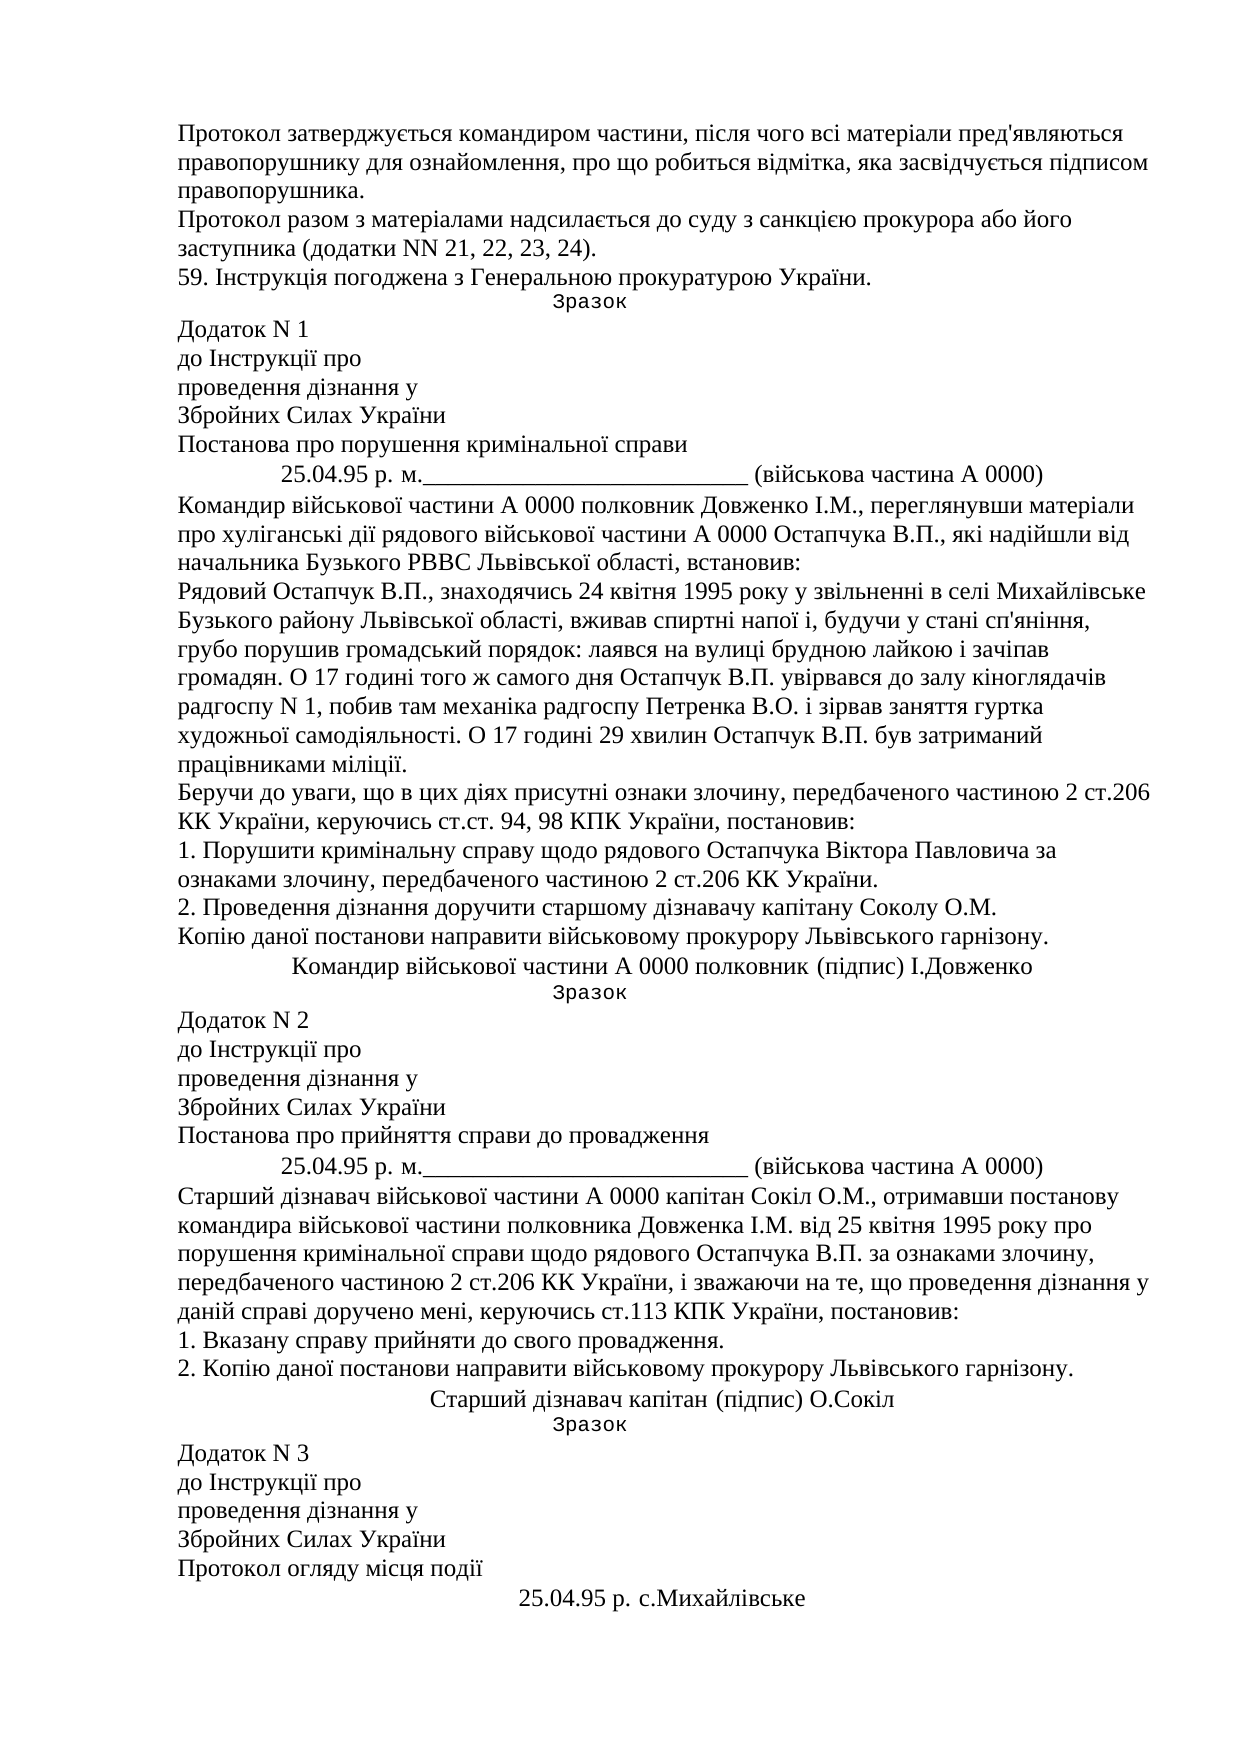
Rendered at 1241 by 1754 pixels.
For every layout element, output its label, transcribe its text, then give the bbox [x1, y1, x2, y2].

text 2. Копію даної постанови направити військовому прокурору Львівського гарнізону. [177, 1353, 1152, 1382]
text Постанова про порушення кримінальної справи [177, 429, 1152, 458]
text проведення дізнання у [177, 1495, 1152, 1524]
text 1. Вказану справу прийняти до свого провадження. [177, 1325, 1152, 1353]
table_header м.__________________________ (військова частина А 0000) [399, 1149, 1050, 1181]
table_header Старший дізнавач капітан [428, 1382, 714, 1414]
table_header (підпис) І.Довженко [815, 950, 1039, 982]
table_header м.__________________________ (військова частина А 0000) [399, 458, 1050, 490]
table_header Командир військової частини А 0000 полковник [290, 950, 815, 982]
text Протокол огляду місця події [177, 1553, 1152, 1582]
table_header 25.04.95 р. [517, 1582, 637, 1613]
text Додаток N 1 [177, 314, 1152, 343]
text Копію даної постанови направити військовому прокурору Львівського гарнізону. [177, 921, 1152, 950]
text проведення дізнання у [177, 372, 1152, 401]
text проведення дізнання у [177, 1063, 1152, 1092]
text Протокол разом з матеріалами надсилається до суду з санкцією прокурора або його заступника (додатки NN 21, 22, 23, 24). [177, 204, 1152, 262]
table_header 25.04.95 р. [279, 458, 399, 490]
text Зразок [177, 982, 1152, 1005]
text Збройних Силах України [177, 401, 1152, 429]
text Збройних Силах України [177, 1524, 1152, 1553]
text Збройних Силах України [177, 1092, 1152, 1120]
text 1. Порушити кримінальну справу щодо рядового Остапчука Віктора Павловича за ознаками злочину, передбаченого частиною 2 ст.206 КК України. [177, 835, 1152, 892]
table_header с.Михайлівське [637, 1582, 812, 1613]
text до Інструкції про [177, 343, 1152, 372]
text Старший дізнавач військової частини А 0000 капітан Сокіл О.М., отримавши постанову командира військової частини полковника Довженка І.М. від 25 квітня 1995 року про порушення кримінальної справи щодо рядового Остапчука В.П. за ознаками злочину, передбаченого частиною 2 ст.206 КК України, і зважаючи на те, що проведення дізнання у даній справі доручено мені, керуючись ст.113 КПК України, постановив: [177, 1181, 1152, 1325]
text Беручи до уваги, що в цих діях присутні ознаки злочину, передбаченого частиною 2 ст.206 КК України, керуючись ст.ст. 94, 98 КПК України, постановив: [177, 777, 1152, 835]
text Зразок [177, 291, 1152, 314]
text 2. Проведення дізнання доручити старшому дізнавачу капітану Соколу О.М. [177, 892, 1152, 921]
text Додаток N 2 [177, 1005, 1152, 1034]
text 59. Інструкція погоджена з Генеральною прокуратурою України. [177, 262, 1152, 291]
text Постанова про прийняття справи до провадження [177, 1120, 1152, 1149]
text Додаток N 3 [177, 1438, 1152, 1467]
text Протокол затверджується командиром частини, після чого всі матеріали пред'являються правопорушнику для ознайомлення, про що робиться відмітка, яка засвідчується підписом правопорушника. [177, 118, 1152, 204]
text Командир військової частини А 0000 полковник Довженко І.М., переглянувши матеріали про хуліганські дії рядового військової частини А 0000 Остапчука В.П., які надійшли від начальника Бузького РВВС Львівської області, встановив: [177, 490, 1152, 576]
text Рядовий Остапчук В.П., знаходячись 24 квітня 1995 року у звільненні в селі Михайлівське Бузького району Львівської області, вживав спиртні напої і, будучи у стані сп'яніння, грубо порушив громадський порядок: лаявся на вулиці брудною лайкою і зачіпав громадян. О 17 годині того ж самого дня Остапчук В.П. увірвався до залу кіноглядачів радгоспу N 1, побив там механіка радгоспу Петренка В.О. і зірвав заняття гуртка художньої самодіяльності. О 17 годині 29 хвилин Остапчук В.П. був затриманий працівниками міліції. [177, 576, 1152, 777]
table_header (підпис) О.Сокіл [714, 1382, 901, 1414]
text до Інструкції про [177, 1034, 1152, 1063]
text до Інструкції про [177, 1467, 1152, 1495]
table_header 25.04.95 р. [279, 1149, 399, 1181]
text Зразок [177, 1414, 1152, 1438]
